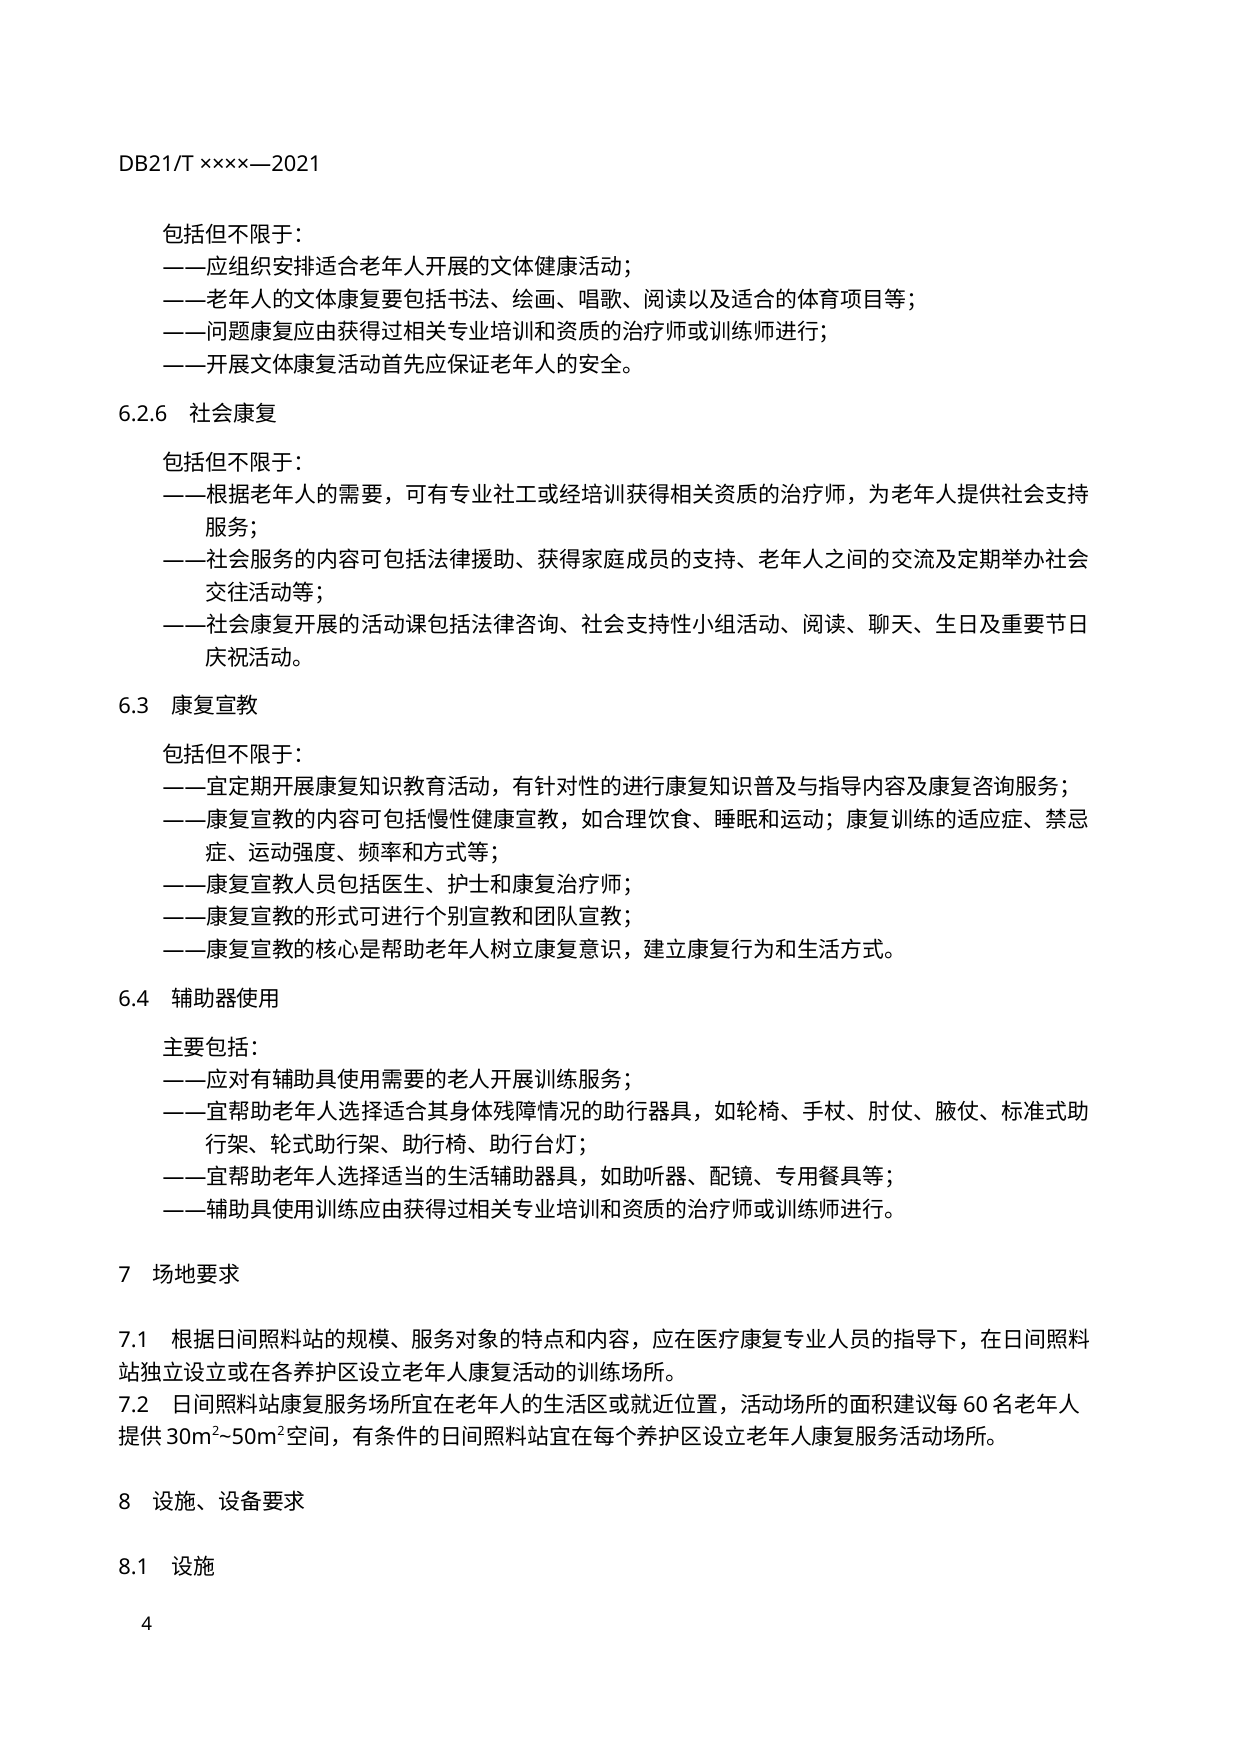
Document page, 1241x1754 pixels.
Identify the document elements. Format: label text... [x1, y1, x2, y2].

text 康复宣教的形式可进行个别宣教和团队宣教； [162, 899, 1093, 932]
text 包括但不限于： [118, 444, 1093, 477]
text 康复宣教的内容可包括慢性健康宣教，如合理饮食、睡眠和运动；康复训练的适应症、禁忌症、运动强度、频率和方式等； [162, 802, 1093, 867]
text 宜帮助老年人选择适合其身体残障情况的助行器具，如轮椅、手杖、肘仗、腋仗、标准式助行架、轮式助行架、助行椅、助行台灯； [162, 1094, 1093, 1159]
text 根据日间照料站的规模、服务对象的特点和内容，应在医疗康复专业人员的指导下，在日间照料站独立设立或在各养护区设立老年人康复活动的训练场所。 [118, 1322, 1093, 1387]
text 康复宣教人员包括医生、护士和康复治疗师； [162, 867, 1093, 899]
text 社会康复 [118, 395, 1093, 428]
text 社会康复开展的活动课包括法律咨询、社会支持性小组活动、阅读、聊天、生日及重要节日庆祝活动。 [162, 607, 1093, 672]
text 康复宣教的核心是帮助老年人树立康复意识，建立康复行为和生活方式。 [162, 932, 1093, 964]
text 宜定期开展康复知识教育活动，有针对性的进行康复知识普及与指导内容及康复咨询服务； [162, 769, 1093, 802]
text 设施、设备要求 [118, 1484, 1093, 1517]
text 社会服务的内容可包括法律援助、获得家庭成员的支持、老年人之间的交流及定期举办社会交往活动等； [162, 542, 1093, 607]
text 包括但不限于： [118, 737, 1093, 769]
text 辅助具使用训练应由获得过相关专业培训和资质的治疗师或训练师进行。 [162, 1192, 1093, 1224]
text 场地要求 [118, 1257, 1093, 1289]
text 根据老年人的需要，可有专业社工或经培训获得相关资质的治疗师，为老年人提供社会支持服务； [162, 477, 1093, 542]
text 主要包括： [118, 1029, 1093, 1062]
text 设施 [118, 1549, 1093, 1582]
text 应组织安排适合老年人开展的文体健康活动； [162, 249, 1093, 282]
text 康复宣教 [118, 688, 1093, 720]
text 包括但不限于： [118, 217, 1093, 249]
text 应对有辅助具使用需要的老人开展训练服务； [162, 1062, 1093, 1094]
text 辅助器使用 [118, 980, 1093, 1013]
text 问题康复应由获得过相关专业培训和资质的治疗师或训练师进行； [162, 314, 1093, 347]
text 日间照料站康复服务场所宜在老年人的生活区或就近位置，活动场所的面积建议每60名老年人提供30m2~50m2空间，有条件的日间照料站宜在每个养护区设立老年人康复服务活动场所。 [118, 1387, 1093, 1452]
text 开展文体康复活动首先应保证老年人的安全。 [162, 347, 1093, 379]
text 老年人的文体康复要包括书法、绘画、唱歌、阅读以及适合的体育项目等； [162, 282, 1093, 314]
text 宜帮助老年人选择适当的生活辅助器具，如助听器、配镜、专用餐具等； [162, 1159, 1093, 1192]
